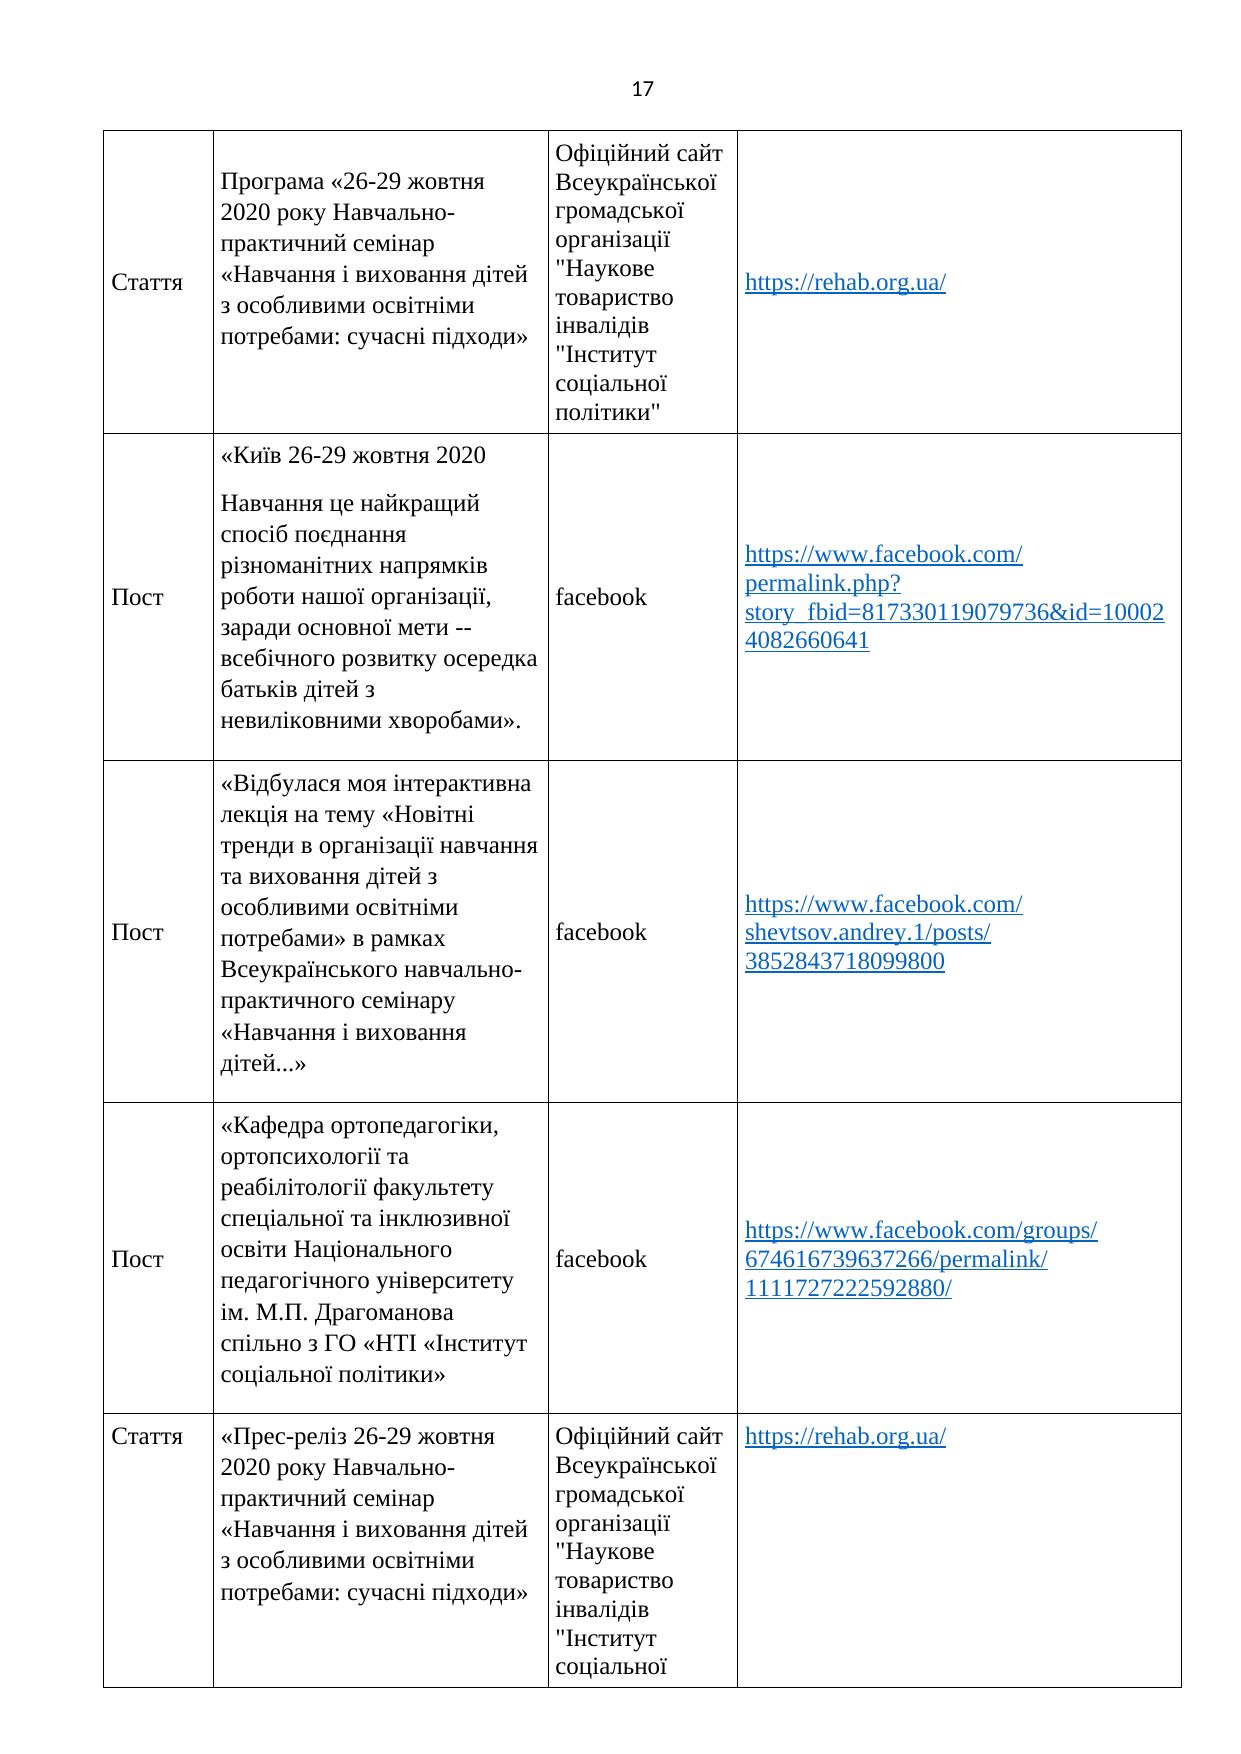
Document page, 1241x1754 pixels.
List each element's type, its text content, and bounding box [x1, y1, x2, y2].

table_cell https://rehab.org.ua/ [738, 131, 1181, 432]
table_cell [549, 1414, 737, 1687]
table_cell facebook [549, 434, 737, 760]
table_cell Пост [104, 761, 213, 1102]
table_cell Пост [104, 434, 213, 760]
table_cell https://www.facebook.com/permalink.php?story_fbid=817330119079736&id=100024082660641 [738, 434, 1181, 760]
table_cell «Київ 26-29 жовтня 2020 Навчання це найкращий спосіб поєднання різноманітних напрямків роботи нашої організації, заради основної мети -- всебічного розвитку осередка батьків дітей з невиліковними хворобами». [214, 434, 548, 760]
table_cell facebook [549, 1103, 737, 1413]
table_cell https://www.facebook.com/groups/674616739637266/permalink/1111727222592880/ [738, 1103, 1181, 1413]
table_cell Офіційний сайт Всеукраїнської громадської організації "Наукове товариство інвалідів "Інститут соціальної політики" [549, 131, 737, 432]
table_cell https://www.facebook.com/shevtsov.andrey.1/posts/3852843718099800 [738, 761, 1181, 1102]
table_cell Стаття [104, 131, 213, 432]
table_cell «Кафедра ортопедагогіки, ортопсихології та реабілітології факультету спеціальної та інклюзивної освіти Національного педагогічного університету ім. М.П. Драгоманова спільно з ГО «НТІ «Інститут соціальної політики» [214, 1103, 548, 1413]
table_cell Пост [104, 1103, 213, 1413]
table_cell facebook [549, 761, 737, 1102]
table_cell «Відбулася моя інтерактивна лекція на тему «Новітні тренди в організації навчання та виховання дітей з особливими освітніми потребами» в рамках Всеукраїнського навчально-практичного семінару «Навчання і виховання дітей...» [214, 761, 548, 1102]
table_cell Програма «26-29 жовтня 2020 року Навчально-практичний семінар «Навчання і виховання дітей з особливими освітніми потребами: сучасні підходи» [214, 131, 548, 432]
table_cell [738, 1414, 1181, 1687]
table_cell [214, 1414, 548, 1687]
table_cell Стаття [104, 1414, 213, 1687]
